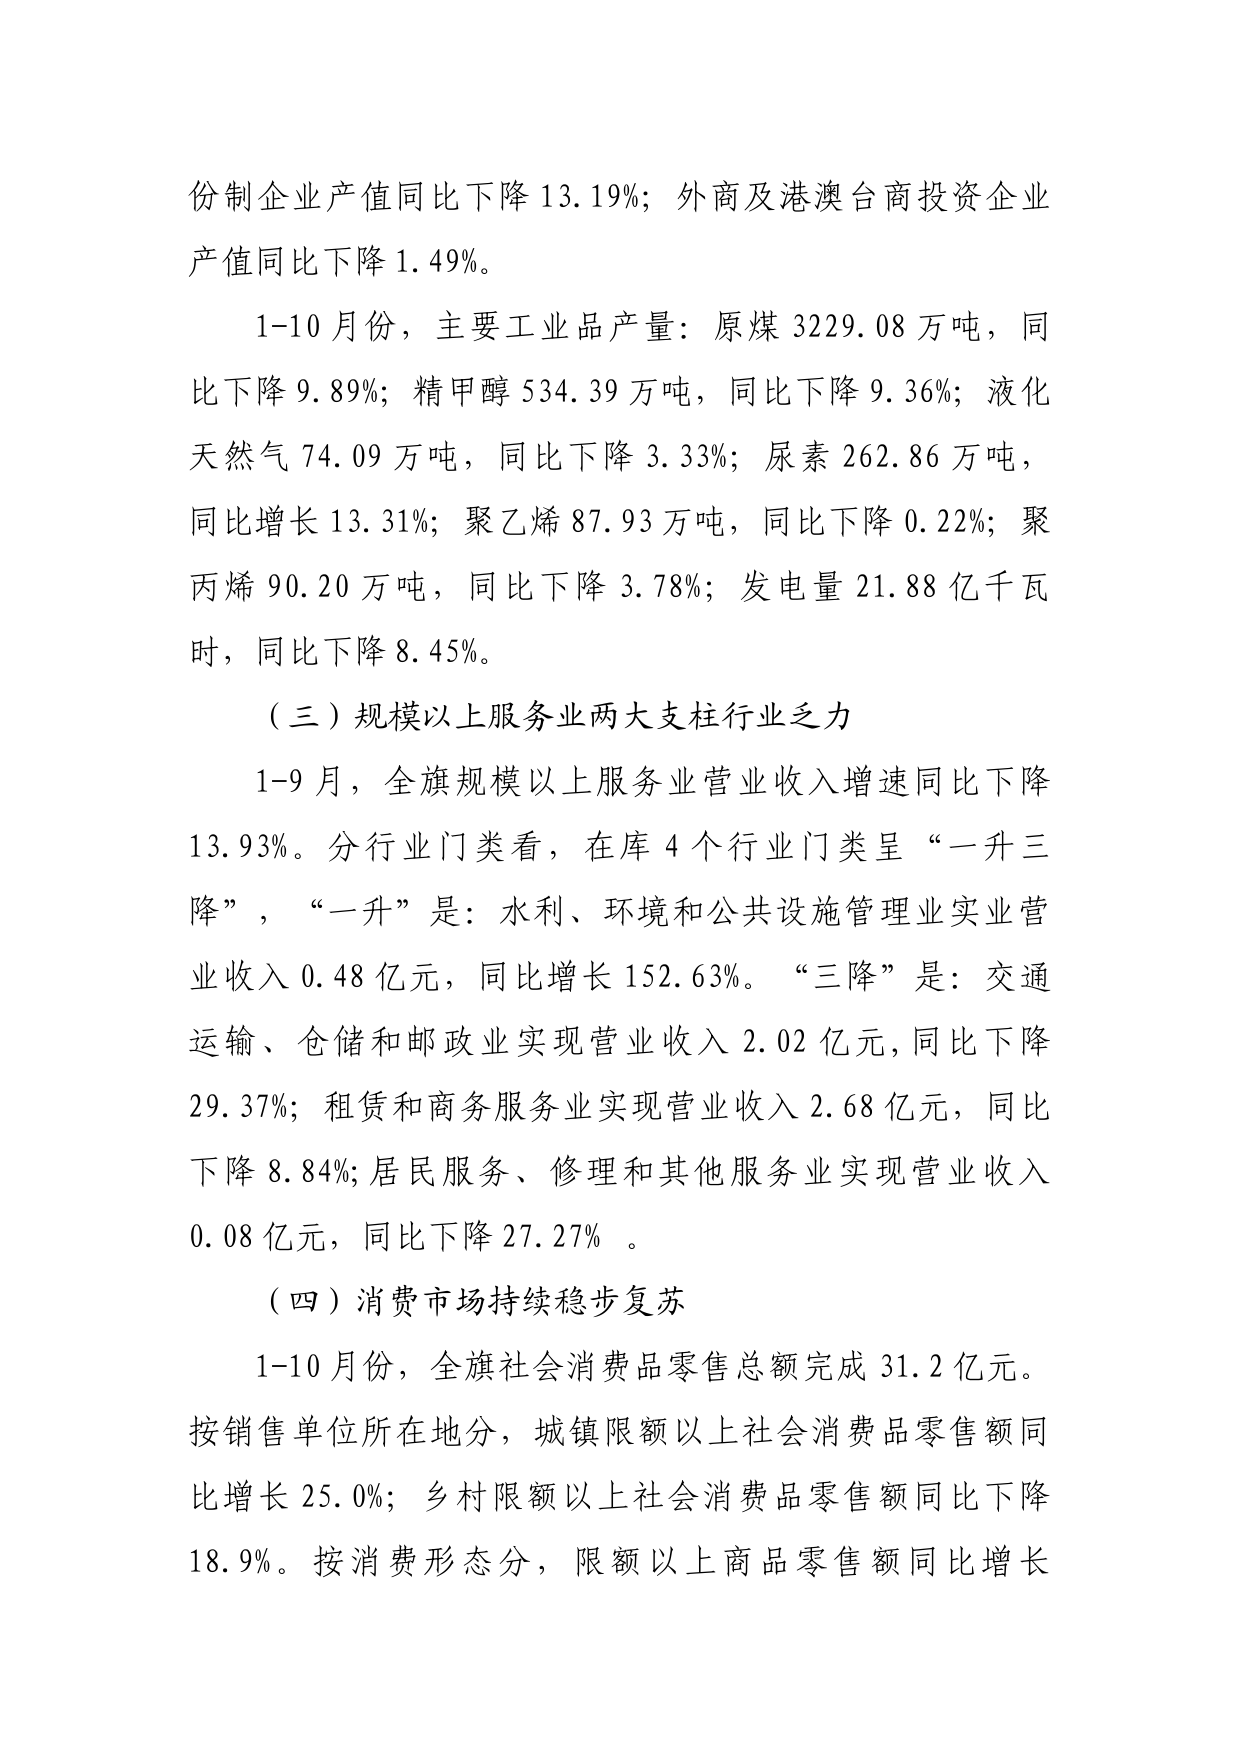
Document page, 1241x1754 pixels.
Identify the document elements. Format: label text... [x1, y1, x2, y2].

text （四）消费市场持续稳步复苏 [187, 1267, 1053, 1332]
list 1-9月，全旗规模以上服务业营业收入增速同比下降13.93%。分行业门类看，在库4个行业门类呈“一升三降”，“一升”是：水利、环境和公共设施管理业实业营业收入0.48亿元，同比增长152.63%。“三降”是：交通运输、仓储和邮政业实现营业收入2.02亿元,同比下降29.37%；租赁和商务服务业实现营业收入2.68亿元，同比下降8.84%;居民服务、修理和其他服务业实现营业收入0.08亿元，同比下降27.27% 。 [187, 747, 1053, 1267]
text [187, 1332, 1053, 1592]
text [187, 162, 1053, 292]
text 1-10月份，主要工业品产量：原煤3229.08万吨，同比下降9.89%；精甲醇534.39万吨，同比下降9.36%；液化天然气74.09万吨，同比下降3.33%；尿素262.86万吨，同比增长13.31%；聚乙烯87.93万吨，同比下降0.22%；聚丙烯90.20万吨，同比下降3.78%；发电量21.88亿千瓦时，同比下降8.45%。 [187, 292, 1053, 682]
text （三）规模以上服务业两大支柱行业乏力 [187, 682, 1053, 747]
